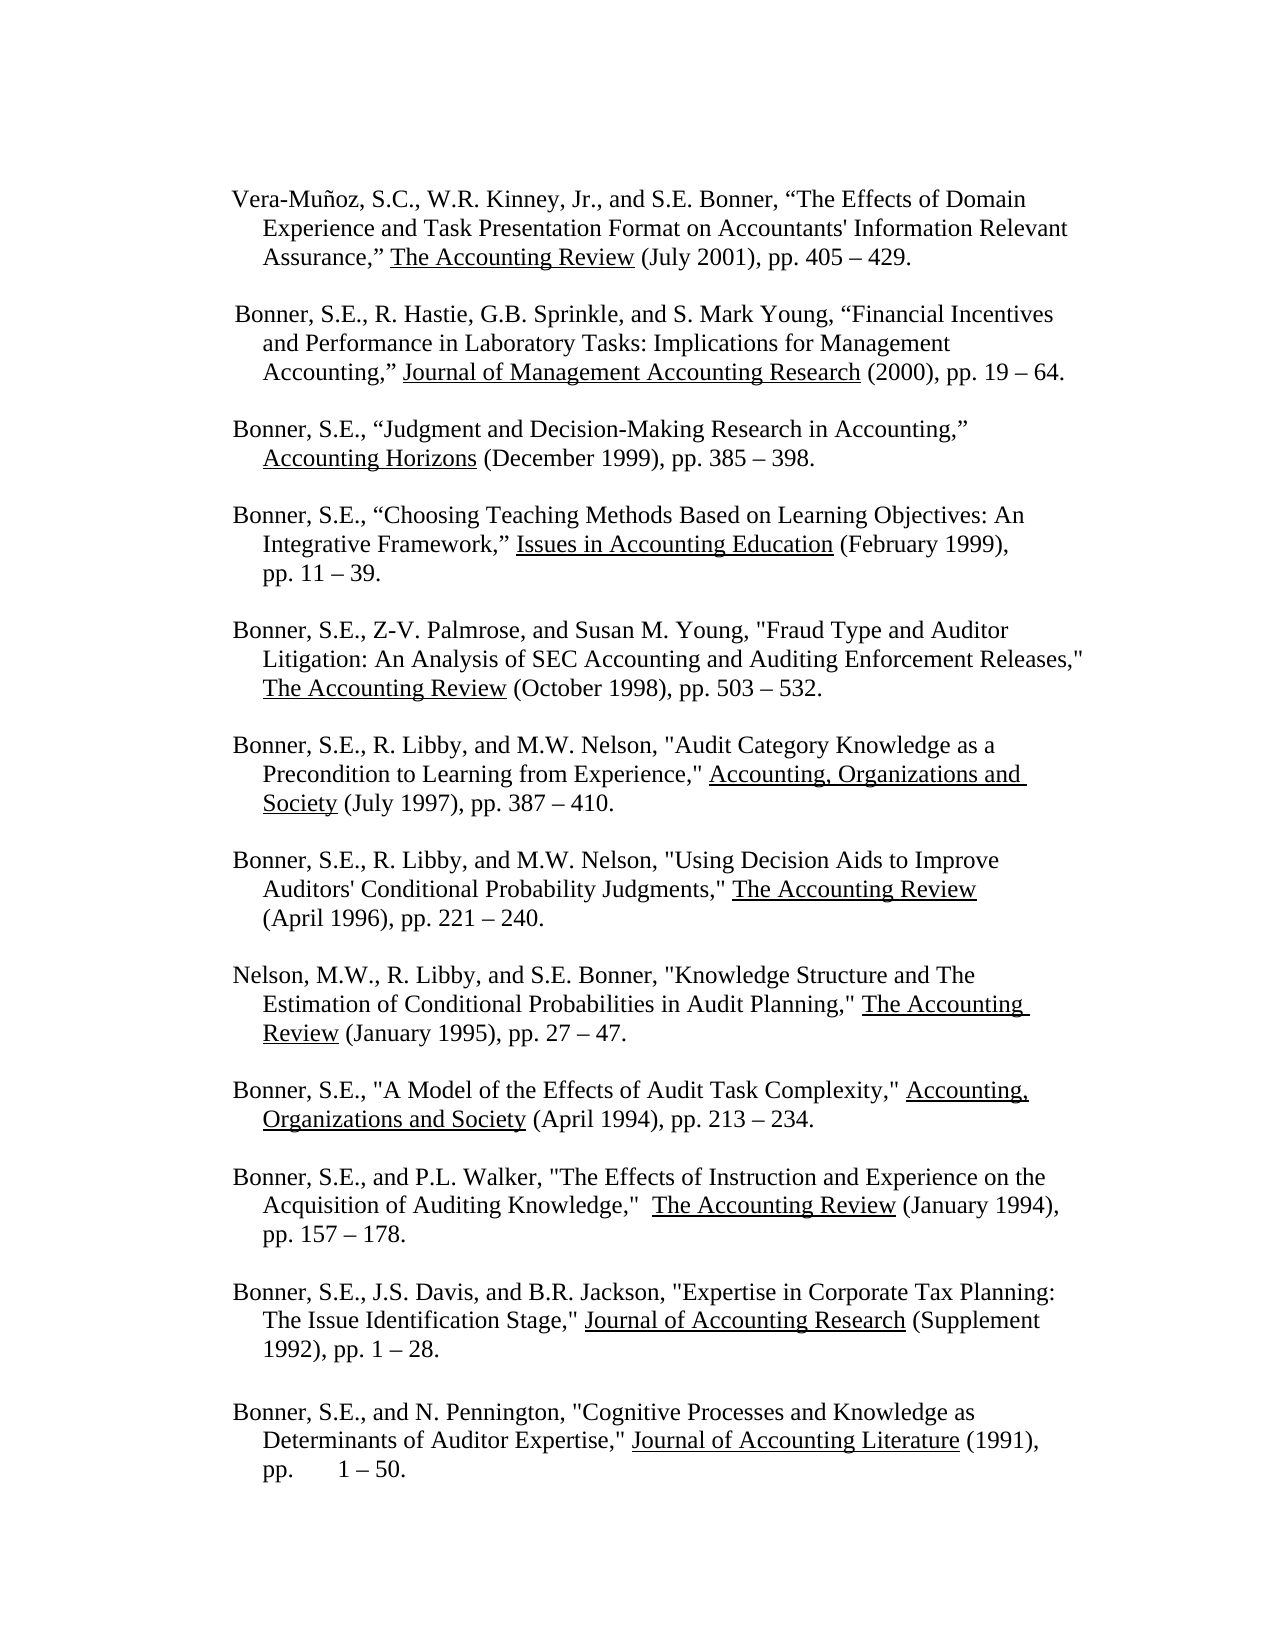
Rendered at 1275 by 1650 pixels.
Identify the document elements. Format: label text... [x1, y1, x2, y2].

text Bonner, S.E., R. Libby, and M.W. Nelson, "Using Decision Aids to Improve [187, 845, 1087, 874]
text Auditors' Conditional Probability Judgments," The Accounting Review [187, 874, 1087, 903]
text Nelson, M.W., R. Libby, and S.E. Bonner, "Knowledge Structure and The [187, 960, 1087, 989]
text Bonner, S.E., Z-V. Palmrose, and Susan M. Young, "Fraud Type and Auditor [187, 615, 1087, 644]
text pp. 157 – 178. [187, 1219, 1087, 1248]
text Accounting Horizons (December 1999), pp. 385 – 398. [232, 443, 1087, 472]
text Organizations and Society (April 1994), pp. 213 – 234. [187, 1104, 1087, 1133]
text Bonner, S.E., and P.L. Walker, "The Effects of Instruction and Experience on the [187, 1162, 1087, 1190]
text The Accounting Review (October 1998), pp. 503 – 532. [187, 673, 1087, 702]
text The Issue Identification Stage," Journal of Accounting Research (Supplement [187, 1305, 1087, 1334]
text (April 1996), pp. 221 – 240. [187, 903, 1087, 932]
text Assurance,” The Accounting Review (July 2001), pp. 405 – 429. [187, 242, 1087, 270]
text Bonner, S.E., R. Libby, and M.W. Nelson, "Audit Category Knowledge as a [187, 730, 1087, 759]
text Litigation: An Analysis of SEC Accounting and Auditing Enforcement Releases," [187, 644, 1087, 673]
text Bonner, S.E., and N. Pennington, "Cognitive Processes and Knowledge as [187, 1397, 1087, 1426]
text Experience and Task Presentation Format on Accountants' Information Relevant [187, 213, 1087, 242]
text Bonner, S.E., R. Hastie, G.B. Sprinkle, and S. Mark Young, “Financial Incentives and Performance in Laboratory Tasks: Implications for Management Accounting,” Journal of Management Accounting Research (2000), pp. 19 – 64. [234, 299, 1087, 385]
text Precondition to Learning from Experience," Accounting, Organizations and [187, 759, 1087, 788]
text Bonner, S.E., J.S. Davis, and B.R. Jackson, "Expertise in Corporate Tax Planning: [187, 1277, 1087, 1305]
list 1 – 50. [262, 1454, 1087, 1483]
text Acquisition of Auditing Knowledge," The Accounting Review (January 1994), [187, 1190, 1087, 1219]
text pp. 11 – 39. [187, 558, 1087, 587]
text Bonner, S.E., “Judgment and Decision-Making Research in Accounting,” [232, 414, 1087, 443]
text Vera-Muñoz, S.C., W.R. Kinney, Jr., and S.E. Bonner, “The Effects of Domain [187, 184, 1087, 213]
text Review (January 1995), pp. 27 – 47. [187, 1018, 1087, 1047]
text Integrative Framework,” Issues in Accounting Education (February 1999), [187, 529, 1087, 558]
text Estimation of Conditional Probabilities in Audit Planning," The Accounting [187, 989, 1087, 1018]
text Bonner, S.E., "A Model of the Effects of Audit Task Complexity," Accounting, [187, 1075, 1087, 1104]
text Bonner, S.E., “Choosing Teaching Methods Based on Learning Objectives: An [187, 500, 1087, 529]
text Determinants of Auditor Expertise," Journal of Accounting Literature (1991), [187, 1426, 1087, 1454]
text Society (July 1997), pp. 387 – 410. [187, 788, 1087, 817]
text 1992), pp. 1 – 28. [187, 1334, 1087, 1363]
